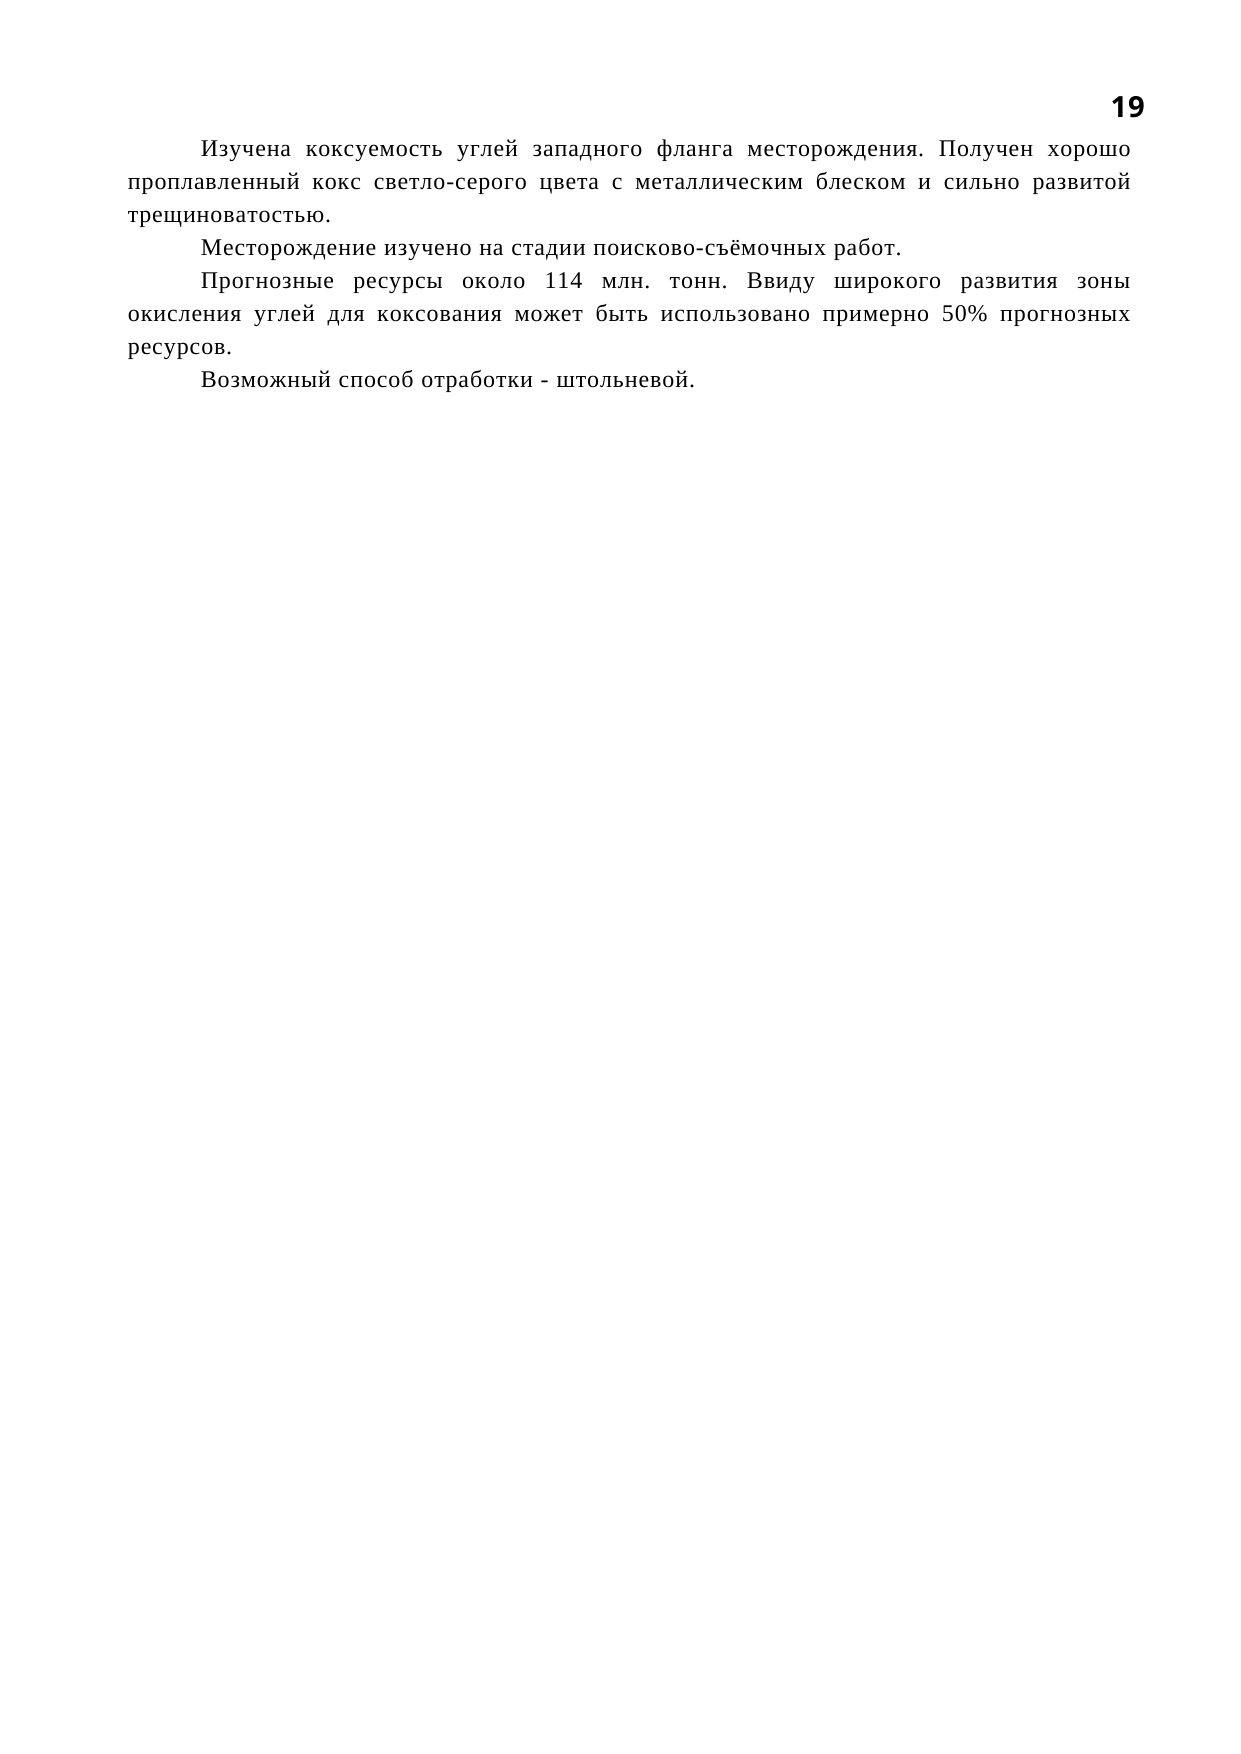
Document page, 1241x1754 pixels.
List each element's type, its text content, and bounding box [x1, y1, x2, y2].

text Месторождение изучено на стадии поисково-съёмочных работ. [128, 229, 1132, 262]
text Изучена коксуемость углей западного фланга месторождения. Получен хорошо проплавленный кокс светло-серого цвета с металлическим блеском и сильно развитой трещиноватостью. [128, 130, 1132, 229]
text 19 [1110, 94, 1144, 123]
text Прогнозные ресурсы около 114 млн. тонн. Ввиду широкого развития зоны окисления углей для коксования может быть использовано примерно 50% прогнозных ресурсов. [128, 262, 1132, 361]
text Возможный способ отработки - штольневой. [128, 361, 1132, 394]
